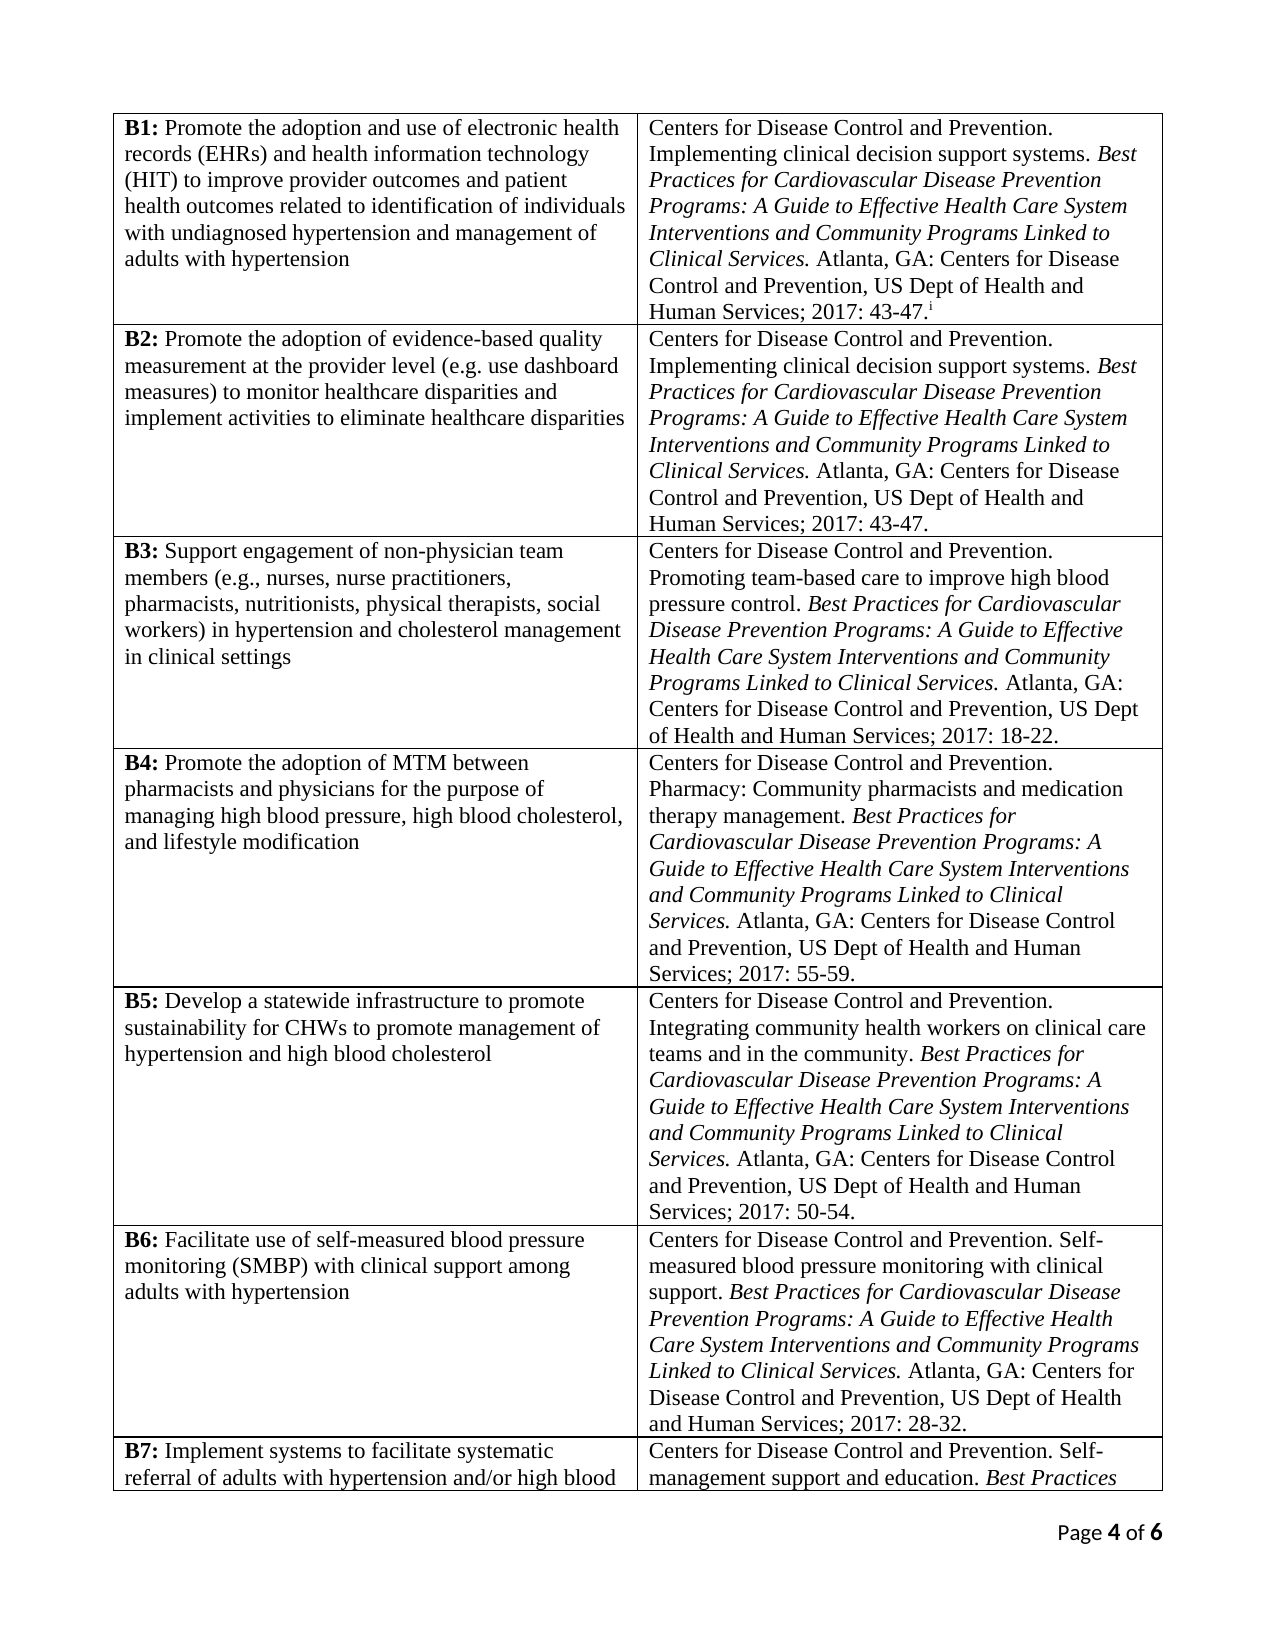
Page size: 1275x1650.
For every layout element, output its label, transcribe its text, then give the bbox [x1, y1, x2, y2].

table_cell Centers for Disease Control and Prevention. Pharmacy: Community pharmacists and medication therapy management. Best Practices for Cardiovascular Disease Prevention Programs: A Guide to Effective Health Care System Interventions and Community Programs Linked to Clinical Services. Atlanta, GA: Centers for Disease Control and Prevention, US Dept of Health and Human Services; 2017: 55-59. [638, 749, 1162, 986]
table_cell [638, 1438, 1162, 1490]
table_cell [114, 1438, 637, 1490]
table_cell Centers for Disease Control and Prevention. Implementing clinical decision support systems. Best Practices for Cardiovascular Disease Prevention Programs: A Guide to Effective Health Care System Interventions and Community Programs Linked to Clinical Services. Atlanta, GA: Centers for Disease Control and Prevention, US Dept of Health and Human Services; 2017: 43-47. [638, 325, 1162, 536]
table_cell B3: Support engagement of non-physician team members (e.g., nurses, nurse practitioners, pharmacists, nutritionists, physical therapists, social workers) in hypertension and cholesterol management in clinical settings [114, 537, 637, 748]
table_cell B4: Promote the adoption of MTM between pharmacists and physicians for the purpose of managing high blood pressure, high blood cholesterol, and lifestyle modification [114, 749, 637, 986]
table_cell B6: Facilitate use of self-measured blood pressure monitoring (SMBP) with clinical support among adults with hypertension [114, 1226, 637, 1436]
table_cell Centers for Disease Control and Prevention. Implementing clinical decision support systems. Best Practices for Cardiovascular Disease Prevention Programs: A Guide to Effective Health Care System Interventions and Community Programs Linked to Clinical Services. Atlanta, GA: Centers for Disease Control and Prevention, US Dept of Health and Human Services; 2017: 43-47. [638, 114, 1162, 324]
table_cell Centers for Disease Control and Prevention. Promoting team-based care to improve high blood pressure control. Best Practices for Cardiovascular Disease Prevention Programs: A Guide to Effective Health Care System Interventions and Community Programs Linked to Clinical Services. Atlanta, GA: Centers for Disease Control and Prevention, US Dept of Health and Human Services; 2017: 18-22. [638, 537, 1162, 748]
table_cell Centers for Disease Control and Prevention. Integrating community health workers on clinical care teams and in the community. Best Practices for Cardiovascular Disease Prevention Programs: A Guide to Effective Health Care System Interventions and Community Programs Linked to Clinical Services. Atlanta, GA: Centers for Disease Control and Prevention, US Dept of Health and Human Services; 2017: 50-54. [638, 988, 1162, 1224]
table_cell B5: Develop a statewide infrastructure to promote sustainability for CHWs to promote management of hypertension and high blood cholesterol [114, 988, 637, 1224]
table_cell B1: Promote the adoption and use of electronic health records (EHRs) and health information technology (HIT) to improve provider outcomes and patient health outcomes related to identification of individuals with undiagnosed hypertension and management of adults with hypertension [114, 114, 637, 324]
table_cell B2: Promote the adoption of evidence-based quality measurement at the provider level (e.g. use dashboard measures) to monitor healthcare disparities and implement activities to eliminate healthcare disparities [114, 325, 637, 536]
table_cell Centers for Disease Control and Prevention. Self-measured blood pressure monitoring with clinical support. Best Practices for Cardiovascular Disease Prevention Programs: A Guide to Effective Health Care System Interventions and Community Programs Linked to Clinical Services. Atlanta, GA: Centers for Disease Control and Prevention, US Dept of Health and Human Services; 2017: 28-32. [638, 1226, 1162, 1436]
